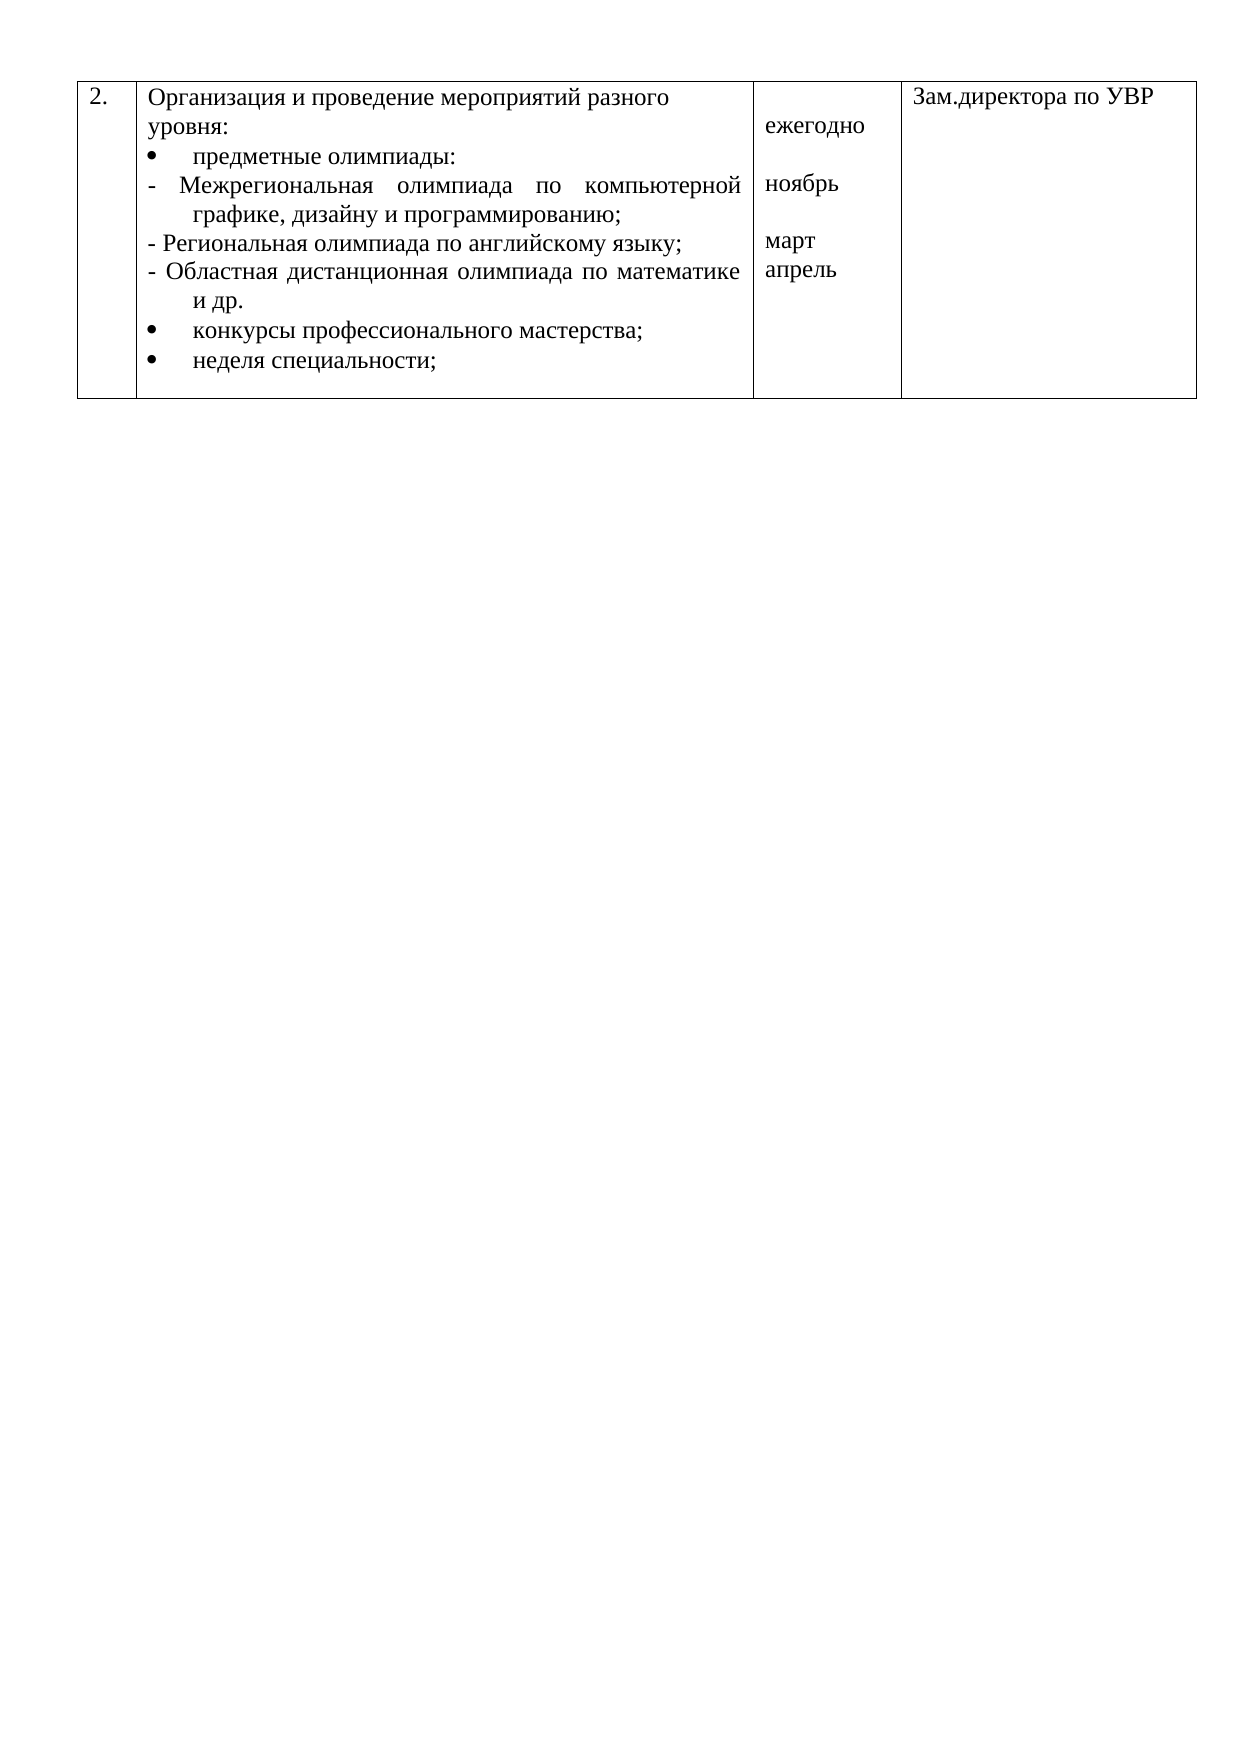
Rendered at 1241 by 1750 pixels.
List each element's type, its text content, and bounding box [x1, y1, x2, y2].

table_cell ежегодно ноябрь март апрель [754, 82, 901, 397]
table_cell Зам.директора по УВР [902, 82, 1196, 397]
table_cell Организация и проведение мероприятий разного уровня: предметные олимпиады: Межрегиональная олимпиада по компьютерной графике, дизайну и программированию; Региональная олимпиада по английскому языку; Областная дистанционная олимпиада по математике и др. конкурсы профессионального мастерства; неделя специальности; [137, 82, 753, 397]
table_cell 2. [78, 82, 136, 397]
